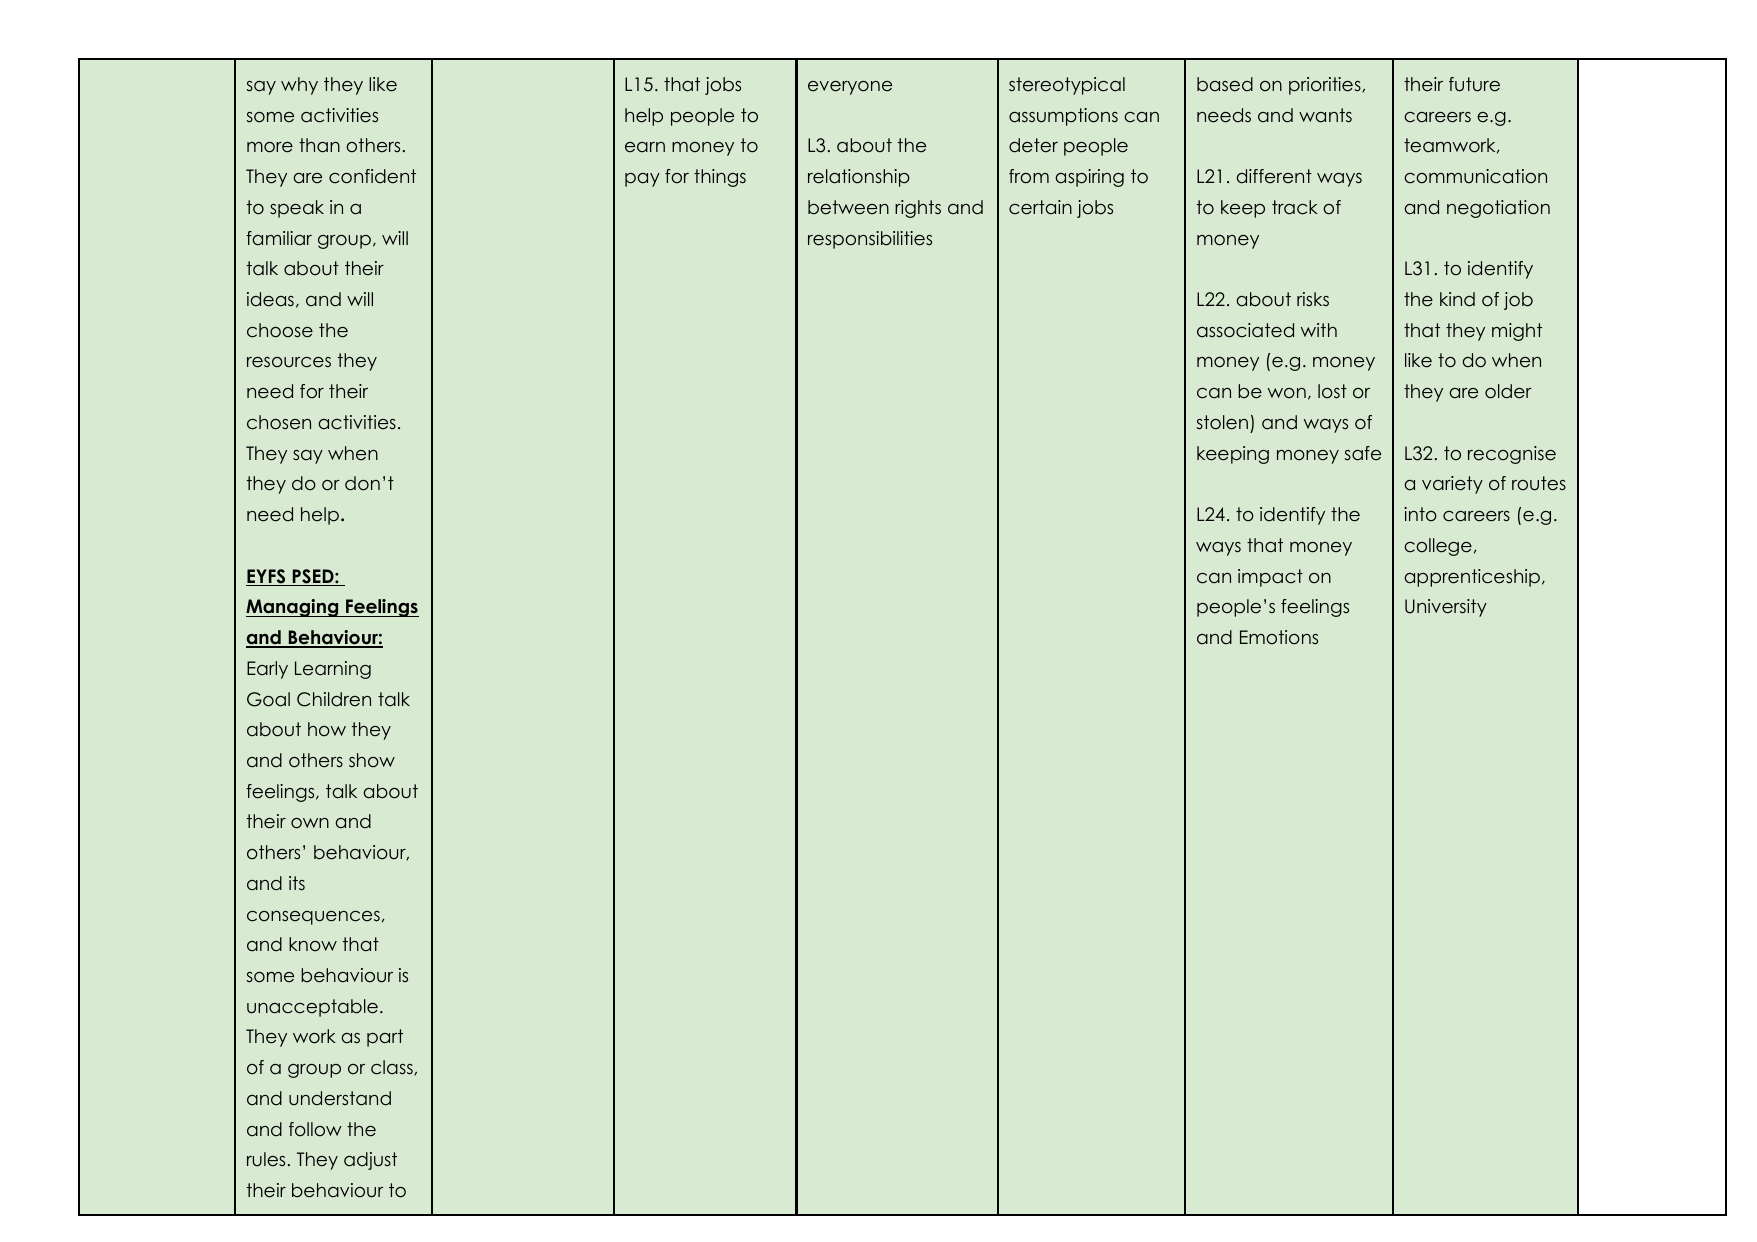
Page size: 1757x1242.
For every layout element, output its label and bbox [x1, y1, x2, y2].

table_cell [80, 60, 234, 1214]
table_cell [236, 60, 431, 1214]
table_cell [1394, 60, 1577, 1214]
table_cell [433, 60, 613, 1214]
table_cell [798, 60, 997, 1214]
table_cell [1186, 60, 1392, 1214]
table_cell [615, 60, 795, 1214]
table_cell [999, 60, 1184, 1214]
